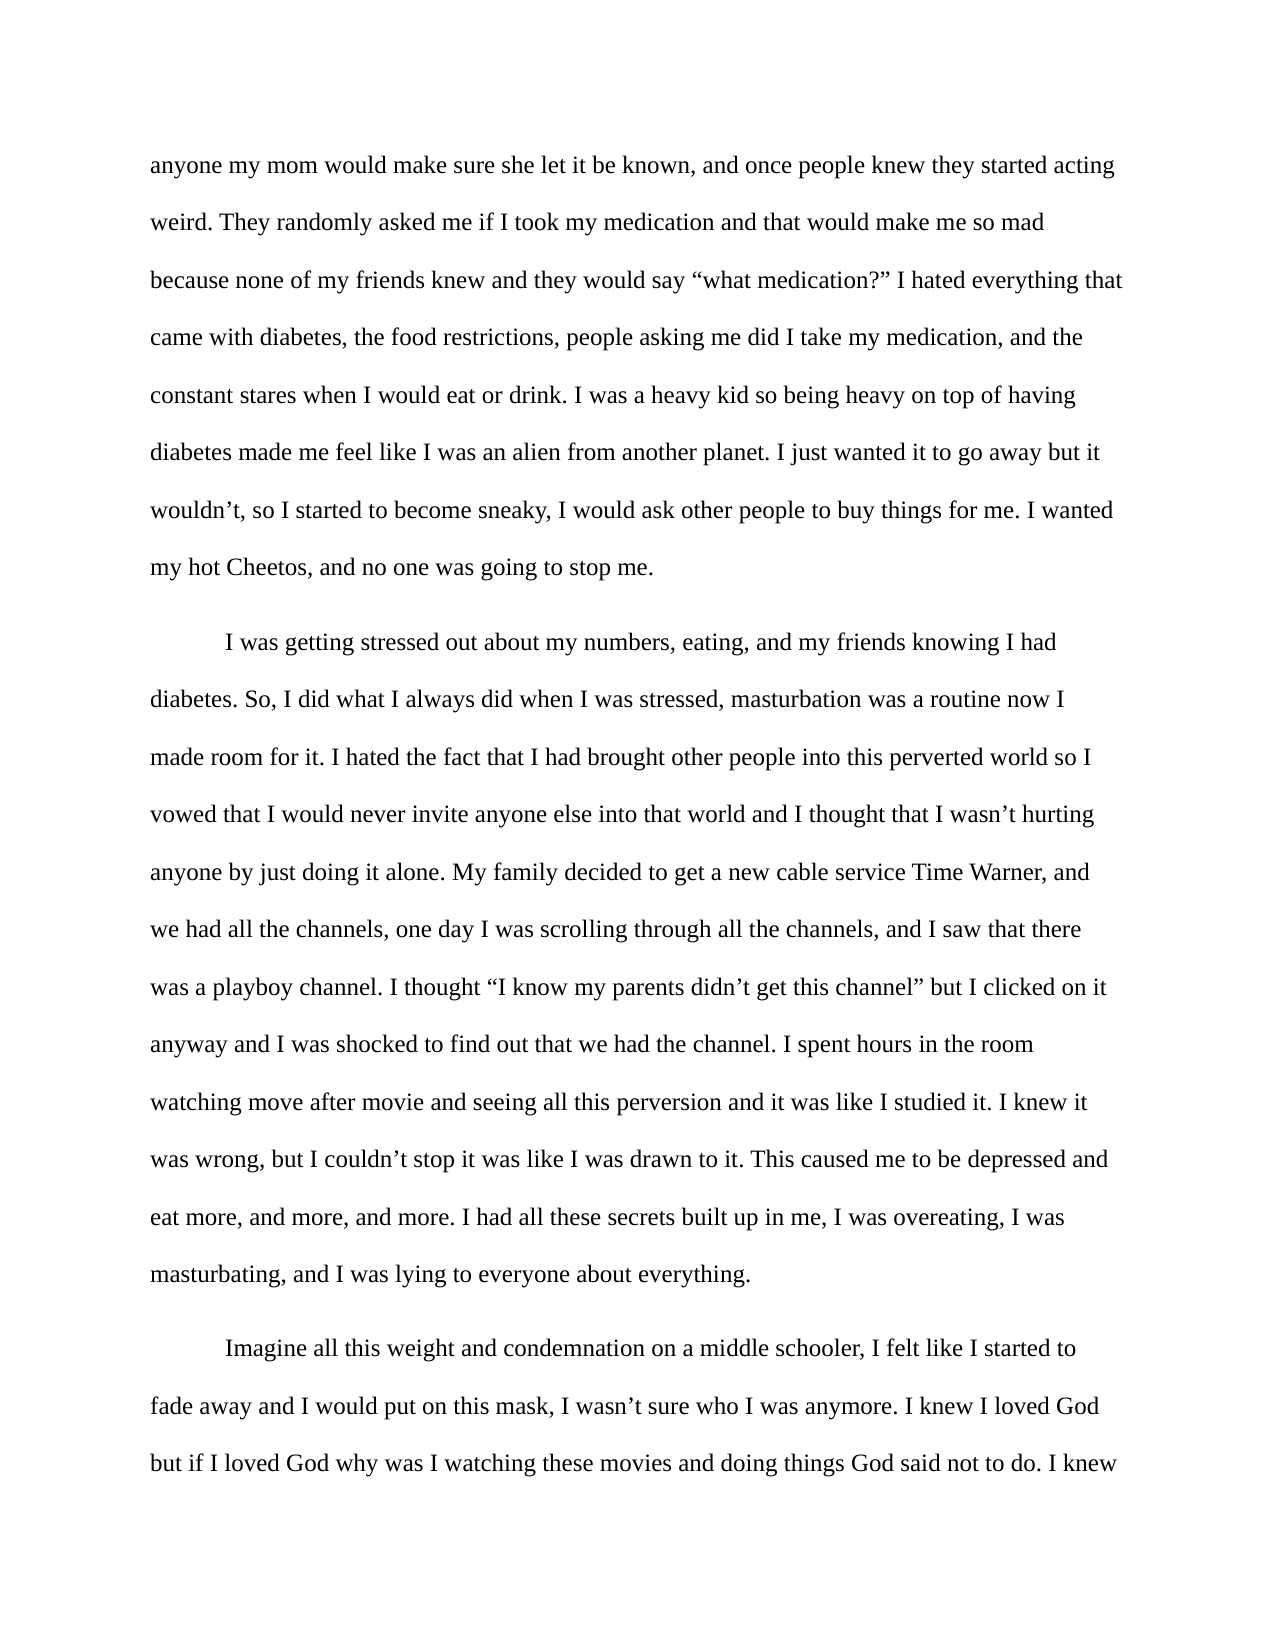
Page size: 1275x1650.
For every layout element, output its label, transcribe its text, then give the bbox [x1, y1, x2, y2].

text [150, 150, 1125, 581]
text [150, 1333, 1125, 1477]
text I was getting stressed out about my numbers, eating, and my friends knowing I had diabetes. So, I did what I always did when I was stressed, masturbation was a routine now I made room for it. I hated the fact that I had brought other people into this perverted world so I vowed that I would never invite anyone else into that world and I thought that I wasn’t hurting anyone by just doing it alone. My family decided to get a new cable service Time Warner, and we had all the channels, one day I was scrolling through all the channels, and I saw that there was a playboy channel. I thought “I know my parents didn’t get this channel” but I clicked on it anyway and I was shocked to find out that we had the channel. I spent hours in the room watching move after movie and seeing all this perversion and it was like I studied it. I knew it was wrong, but I couldn’t stop it was like I was drawn to it. This caused me to be depressed and eat more, and more, and more. I had all these secrets built up in me, I was overeating, I was masturbating, and I was lying to everyone about everything. [150, 627, 1125, 1288]
